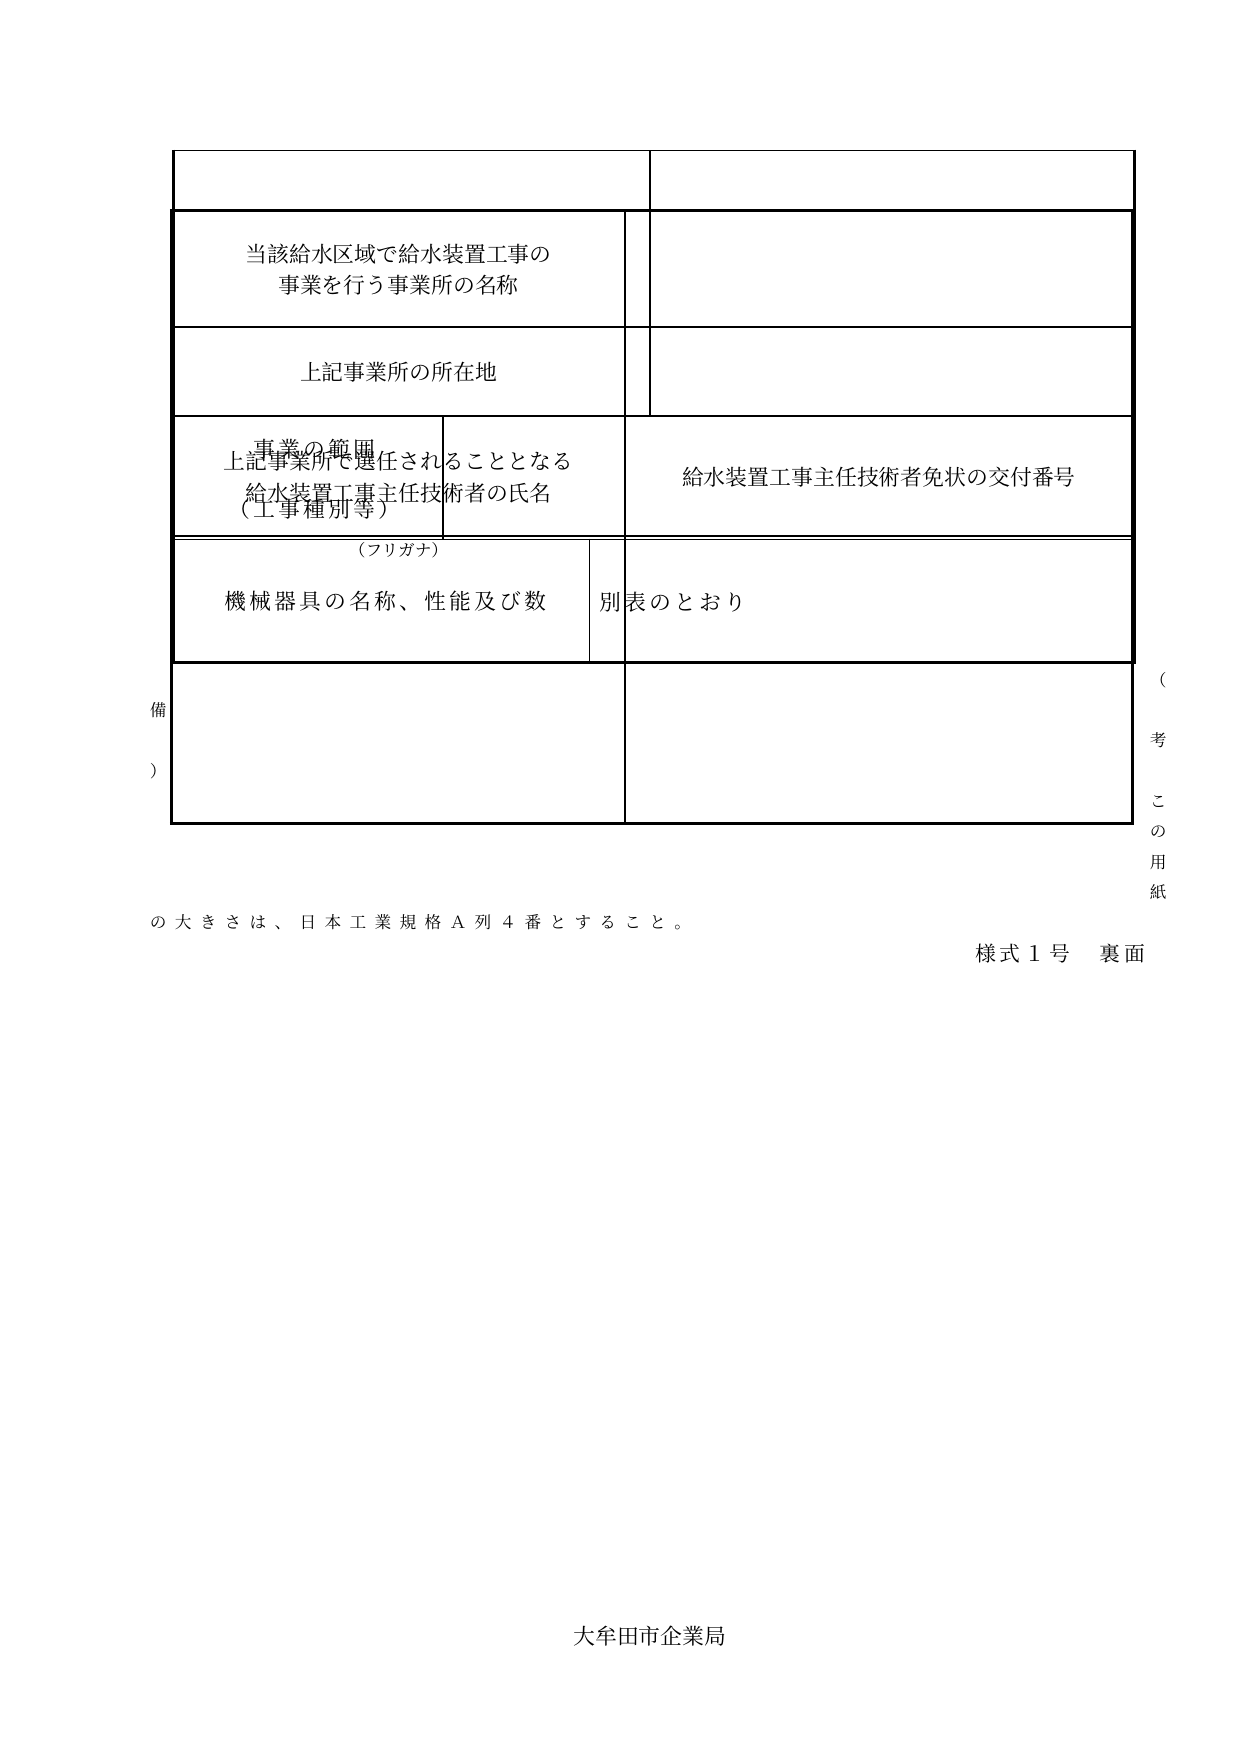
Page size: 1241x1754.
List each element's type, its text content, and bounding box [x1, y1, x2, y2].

table_cell 機械器具の名称、性能及び数 [175, 540, 589, 661]
table_cell [651, 328, 1131, 415]
text 様式１号 裏面 [149, 937, 1149, 967]
table_cell 別表のとおり [626, 540, 1131, 661]
table_cell [444, 417, 624, 535]
table_cell [651, 151, 1133, 209]
table_cell [626, 417, 1131, 535]
table_cell [626, 328, 649, 415]
table_cell [651, 212, 1131, 326]
table_cell [175, 212, 624, 326]
text （備考）この用紙の大きさは、日本工業規格Ａ列４番とすること。 [149, 664, 1149, 937]
table_cell [175, 328, 624, 415]
table_cell [175, 151, 649, 209]
table_cell 別表のとおり [590, 540, 624, 661]
table_cell [626, 212, 649, 326]
table_cell 事業の範囲 （工事種別等） [175, 417, 442, 535]
